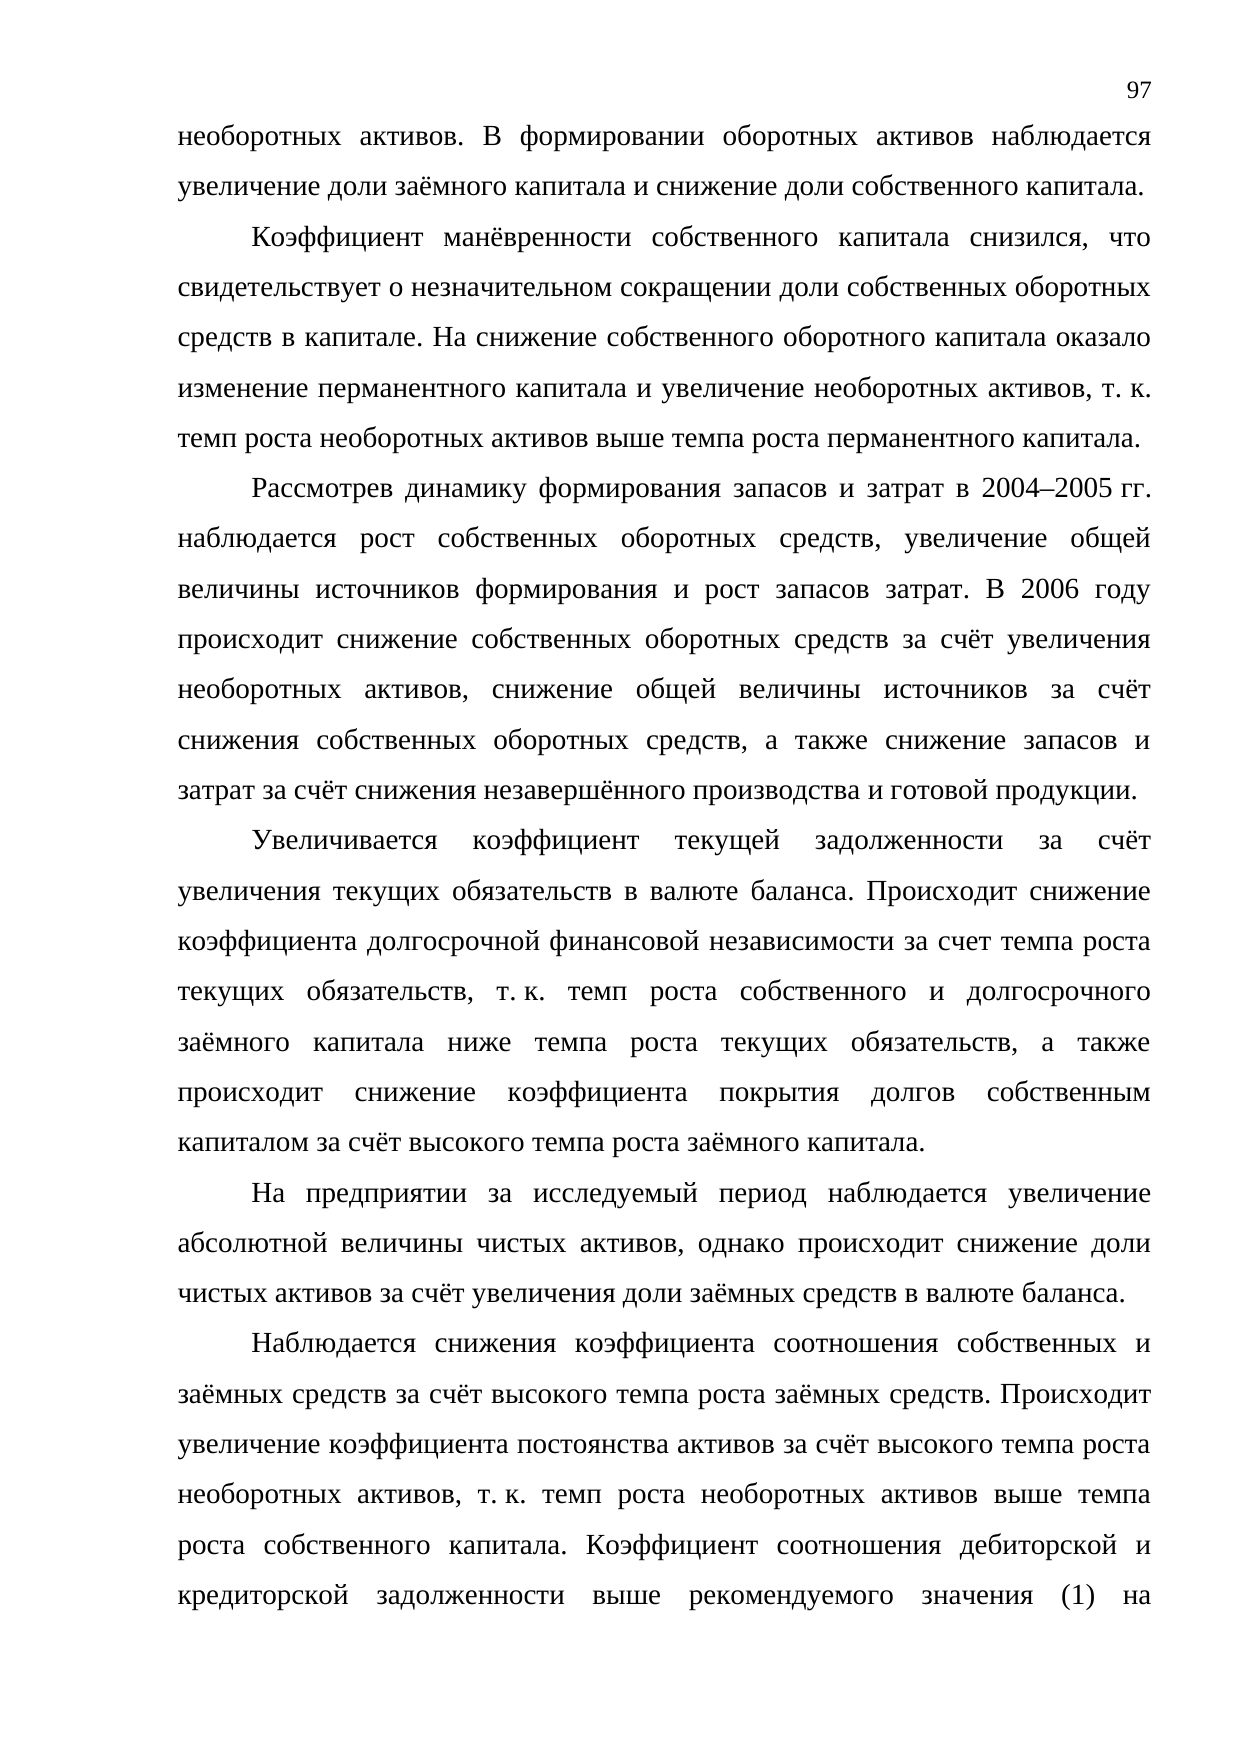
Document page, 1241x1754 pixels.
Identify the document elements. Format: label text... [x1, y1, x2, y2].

text Увеличивается коэффициент текущей задолженности за счёт увеличения текущих обязательств в валюте баланса. Происходит снижение коэффициента долгосрочной финансовой независимости за счет темпа роста текущих обязательств, т. к. темп роста собственного и долгосрочного заёмного капитала ниже темпа роста текущих обязательств, а также происходит снижение коэффициента покрытия долгов собственным капиталом за счёт высокого темпа роста заёмного капитала. [177, 822, 1152, 1158]
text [177, 118, 1152, 202]
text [177, 1326, 1152, 1611]
text На предприятии за исследуемый период наблюдается увеличение абсолютной величины чистых активов, однако происходит снижение доли чистых активов за счёт увеличения доли заёмных средств в валюте баланса. [177, 1175, 1152, 1309]
text Коэффициент манёвренности собственного капитала снизился, что свидетельствует о незначительном сокращении доли собственных оборотных средств в капитале. На снижение собственного оборотного капитала оказало изменение перманентного капитала и увеличение необоротных активов, т. к. темп роста необоротных активов выше темпа роста перманентного капитала. [177, 219, 1152, 453]
text Рассмотрев динамику формирования запасов и затрат в 2004–2005 гг. наблюдается рост собственных оборотных средств, увеличение общей величины источников формирования и рост запасов затрат. В 2006 году происходит снижение собственных оборотных средств за счёт увеличения необоротных активов, снижение общей величины источников за счёт снижения собственных оборотных средств, а также снижение запасов и затрат за счёт снижения незавершённого производства и готовой продукции. [177, 470, 1152, 806]
